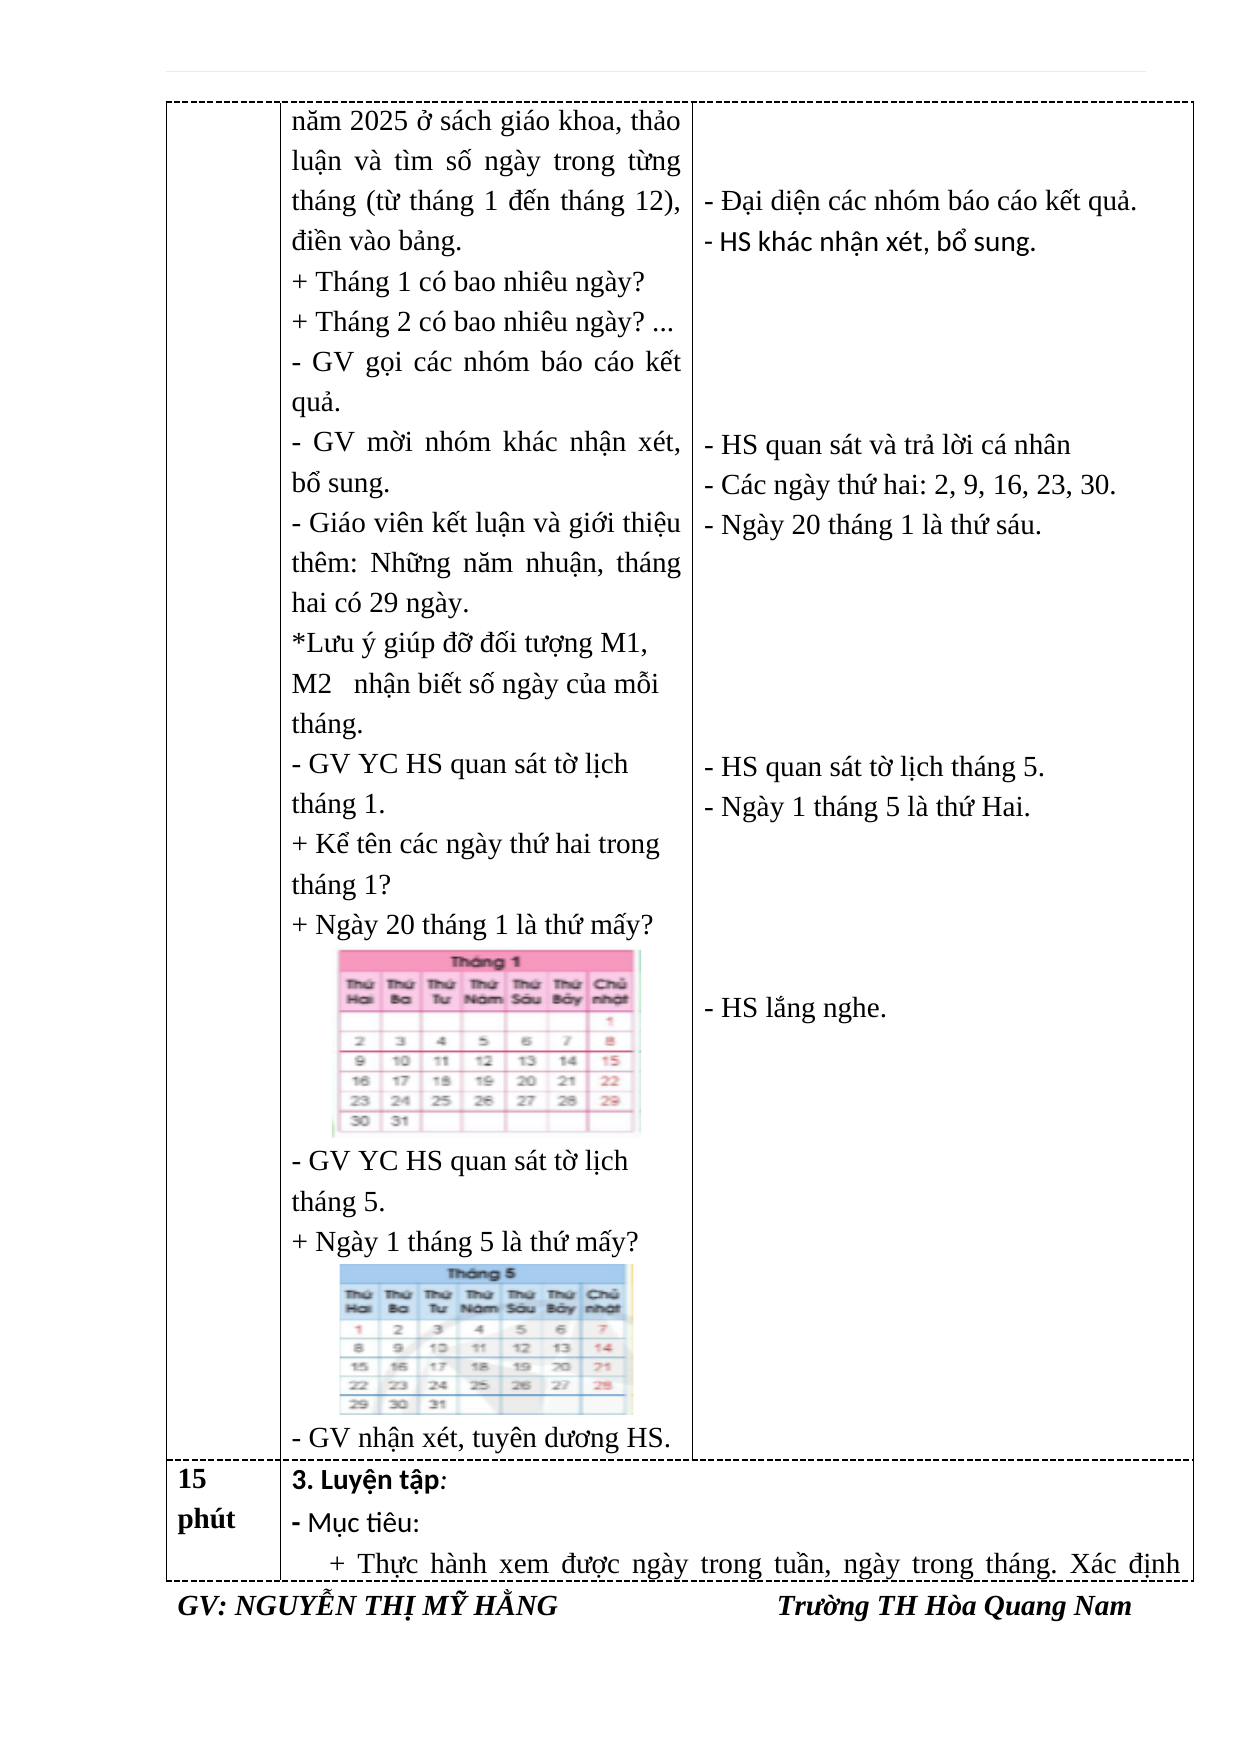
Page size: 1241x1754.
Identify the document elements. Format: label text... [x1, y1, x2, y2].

picture [331, 947, 642, 1138]
picture [339, 1264, 634, 1415]
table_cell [281, 1459, 1193, 1580]
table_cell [693, 101, 1193, 1459]
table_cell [280, 101, 692, 1459]
table_cell 15 phút [167, 1459, 280, 1580]
table_cell [167, 101, 280, 1459]
